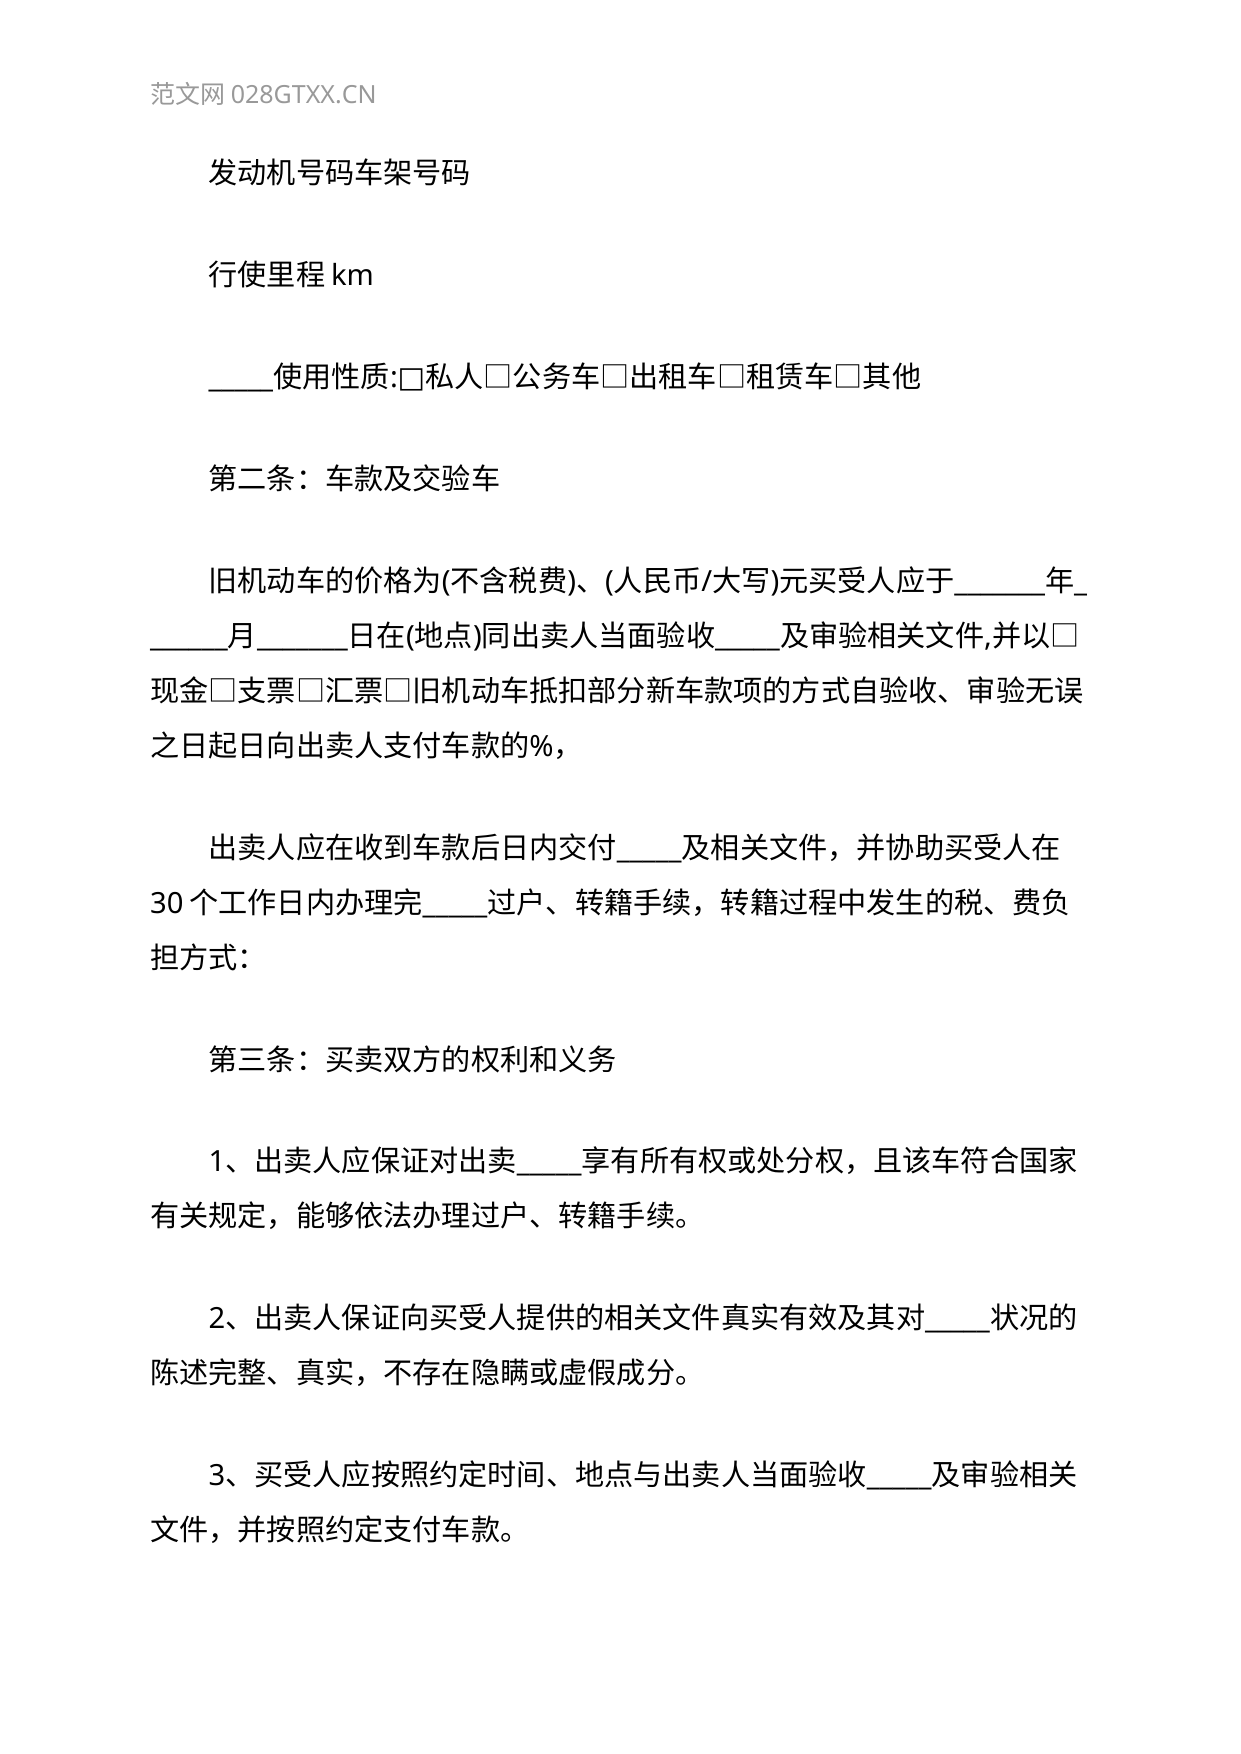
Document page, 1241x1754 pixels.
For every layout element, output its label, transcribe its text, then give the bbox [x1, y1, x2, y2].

text 第二条：车款及交验车 [150, 456, 1090, 498]
text 发动机号码车架号码 [150, 150, 1090, 192]
text _____使用性质:□私人□公务车□出租车□租赁车□其他 [150, 354, 1090, 396]
text 第三条：买卖双方的权利和义务 [150, 1036, 1090, 1078]
text 1、出卖人应保证对出卖_____享有所有权或处分权，且该车符合国家有关规定，能够依法办理过户、转籍手续。 [150, 1138, 1090, 1235]
text 3、买受人应按照约定时间、地点与出卖人当面验收_____及审验相关文件，并按照约定支付车款。 [150, 1451, 1090, 1549]
text 旧机动车的价格为(不含税费)、(人民币/大写)元买受人应于_______年_______月_______日在(地点)同出卖人当面验收_____及审验相关文件,并以□现金□支票□汇票□旧机动车抵扣部分新车款项的方式自验收、审验无误之日起日向出卖人支付车款的%， [150, 557, 1090, 765]
text 2、出卖人保证向买受人提供的相关文件真实有效及其对_____状况的陈述完整、真实，不存在隐瞒或虚假成分。 [150, 1295, 1090, 1392]
text 行使里程km [150, 252, 1090, 294]
text 出卖人应在收到车款后日内交付_____及相关文件，并协助买受人在30个工作日内办理完_____过户、转籍手续，转籍过程中发生的税、费负担方式： [150, 824, 1090, 977]
